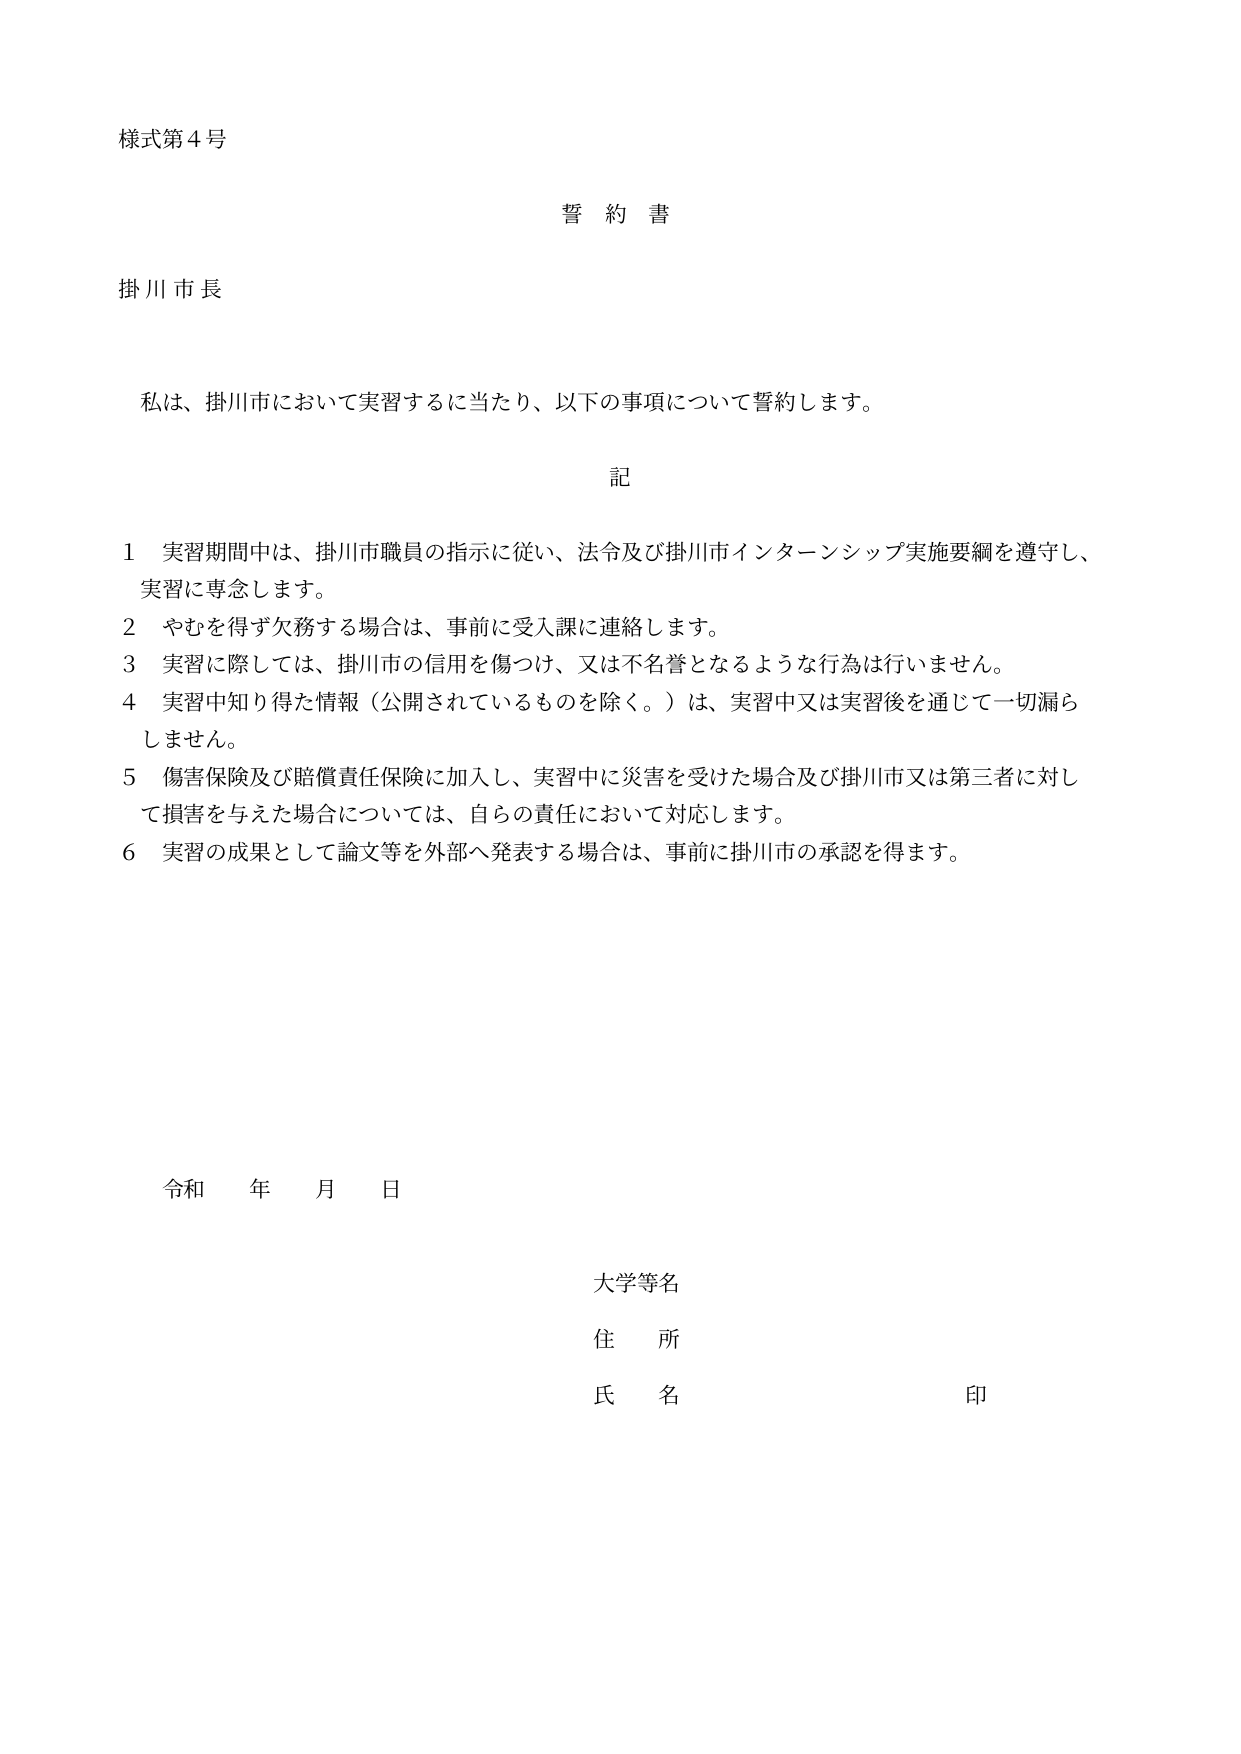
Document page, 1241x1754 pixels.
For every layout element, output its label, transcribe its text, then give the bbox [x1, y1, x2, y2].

text ５ 傷害保険及び賠償責任保険に加入し、実習中に災害を受けた場合及び掛川市又は第三者に対して損害を与えた場合については、自らの責任において対応します。 [118, 757, 1095, 832]
text 私は、掛川市において実習するに当たり、以下の事項について誓約します。 [118, 382, 1122, 419]
text ３ 実習に際しては、掛川市の信用を傷つけ、又は不名誉となるような行為は行いません。 [118, 644, 1095, 682]
text 氏 名 印 [593, 1376, 1122, 1413]
text ６ 実習の成果として論文等を外部へ発表する場合は、事前に掛川市の承認を得ます。 [118, 832, 1095, 869]
text 誓 約 書 [118, 194, 807, 232]
text 様式第４号 [118, 119, 1122, 157]
text 住 所 [593, 1319, 1122, 1357]
text １ 実習期間中は、掛川市職員の指示に従い、法令及び掛川市インターンシップ実施要綱を遵守し、実習に専念します。 [118, 532, 1095, 607]
text 大学等名 [593, 1263, 1122, 1301]
text 令和 年 月 日 [118, 1169, 1122, 1207]
text ４ 実習中知り得た情報（公開されているものを除く。）は、実習中又は実習後を通じて一切漏らしません。 [118, 682, 1095, 757]
text 記 [118, 457, 1122, 494]
text 掛 川 市 長 [118, 269, 1122, 307]
text ２ やむを得ず欠務する場合は、事前に受入課に連絡します。 [118, 607, 1095, 644]
